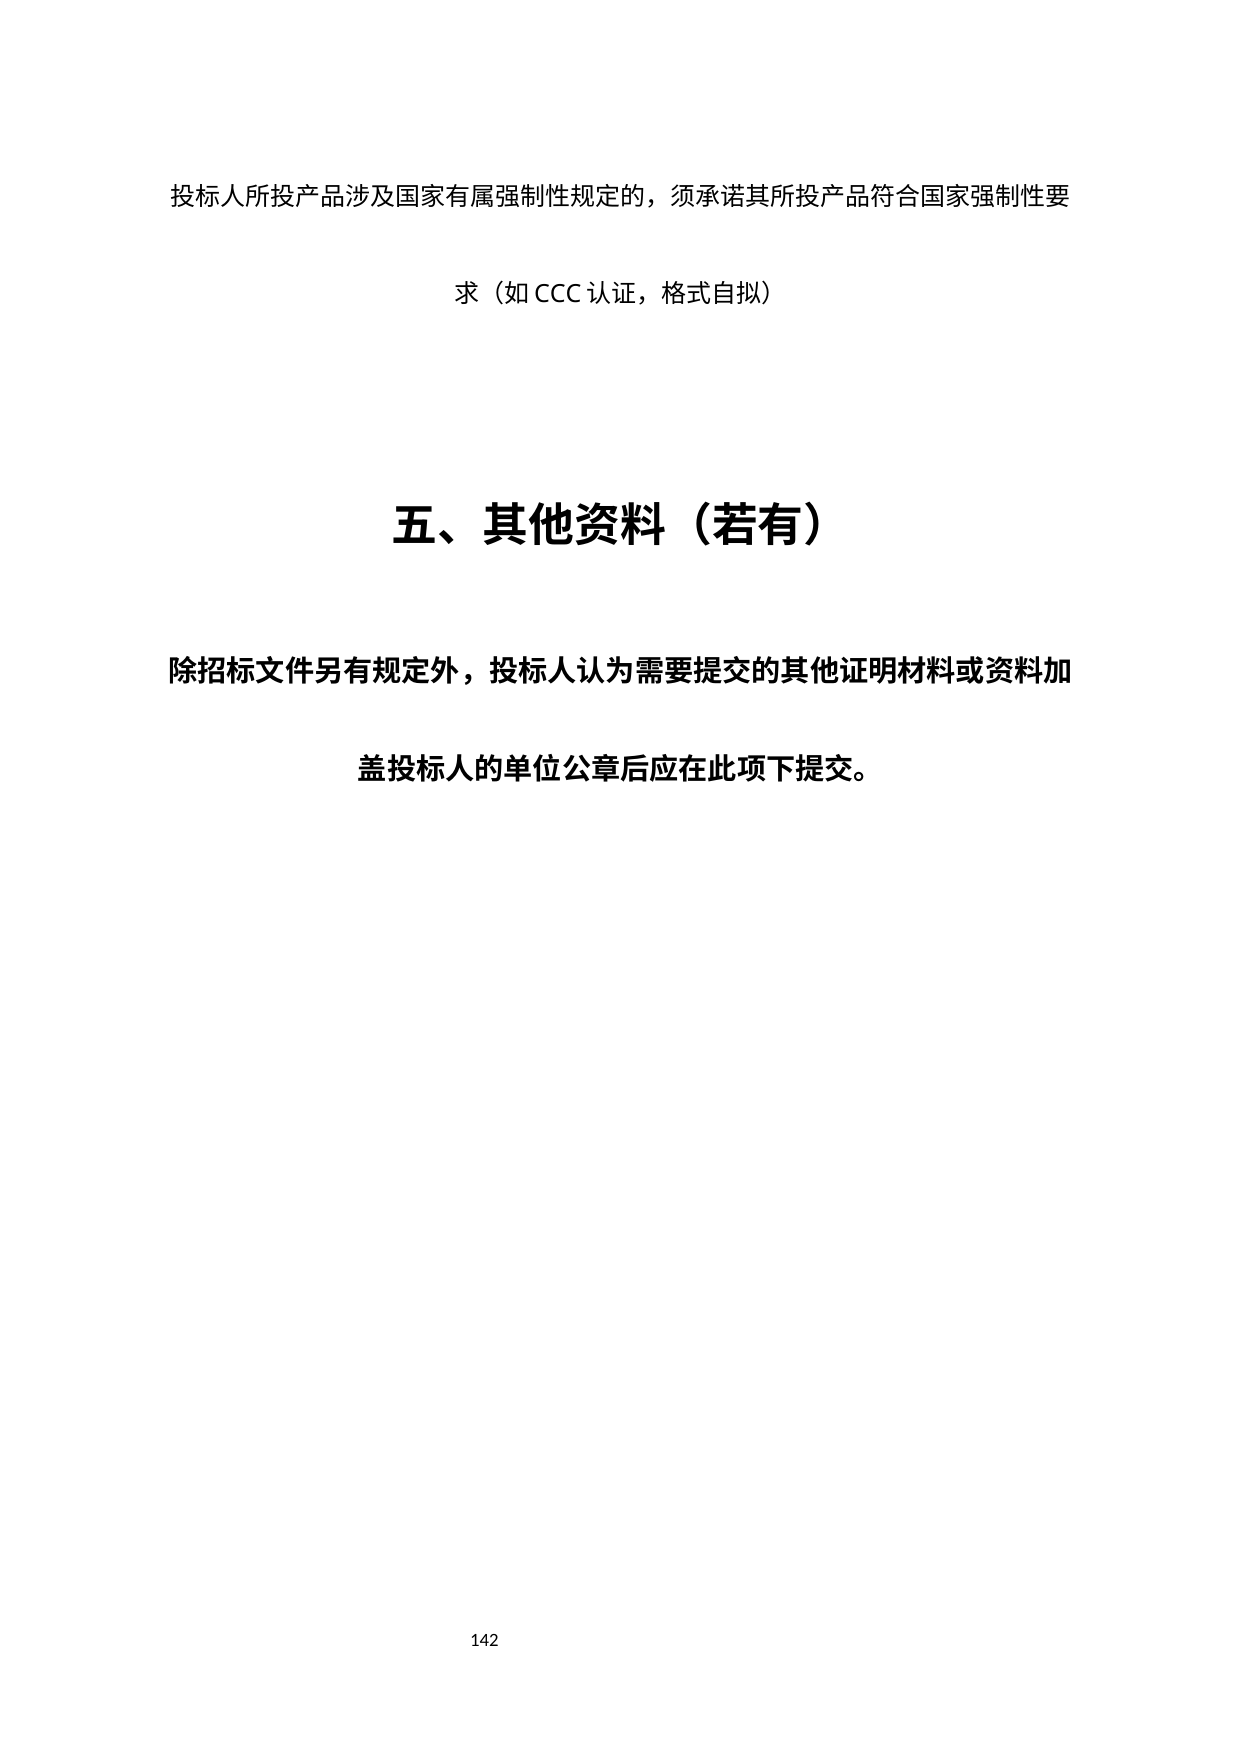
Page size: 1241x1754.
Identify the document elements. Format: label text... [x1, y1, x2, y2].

text 五、其他资料（若有） [165, 473, 1075, 571]
text 除招标文件另有规定外，投标人认为需要提交的其他证明材料或资料加盖投标人的单位公章后应在此项下提交。 [165, 636, 1075, 799]
text 投标人所投产品涉及国家有属强制性规定的，须承诺其所投产品符合国家强制性要求（如CCC认证，格式自拟） [165, 162, 1075, 324]
